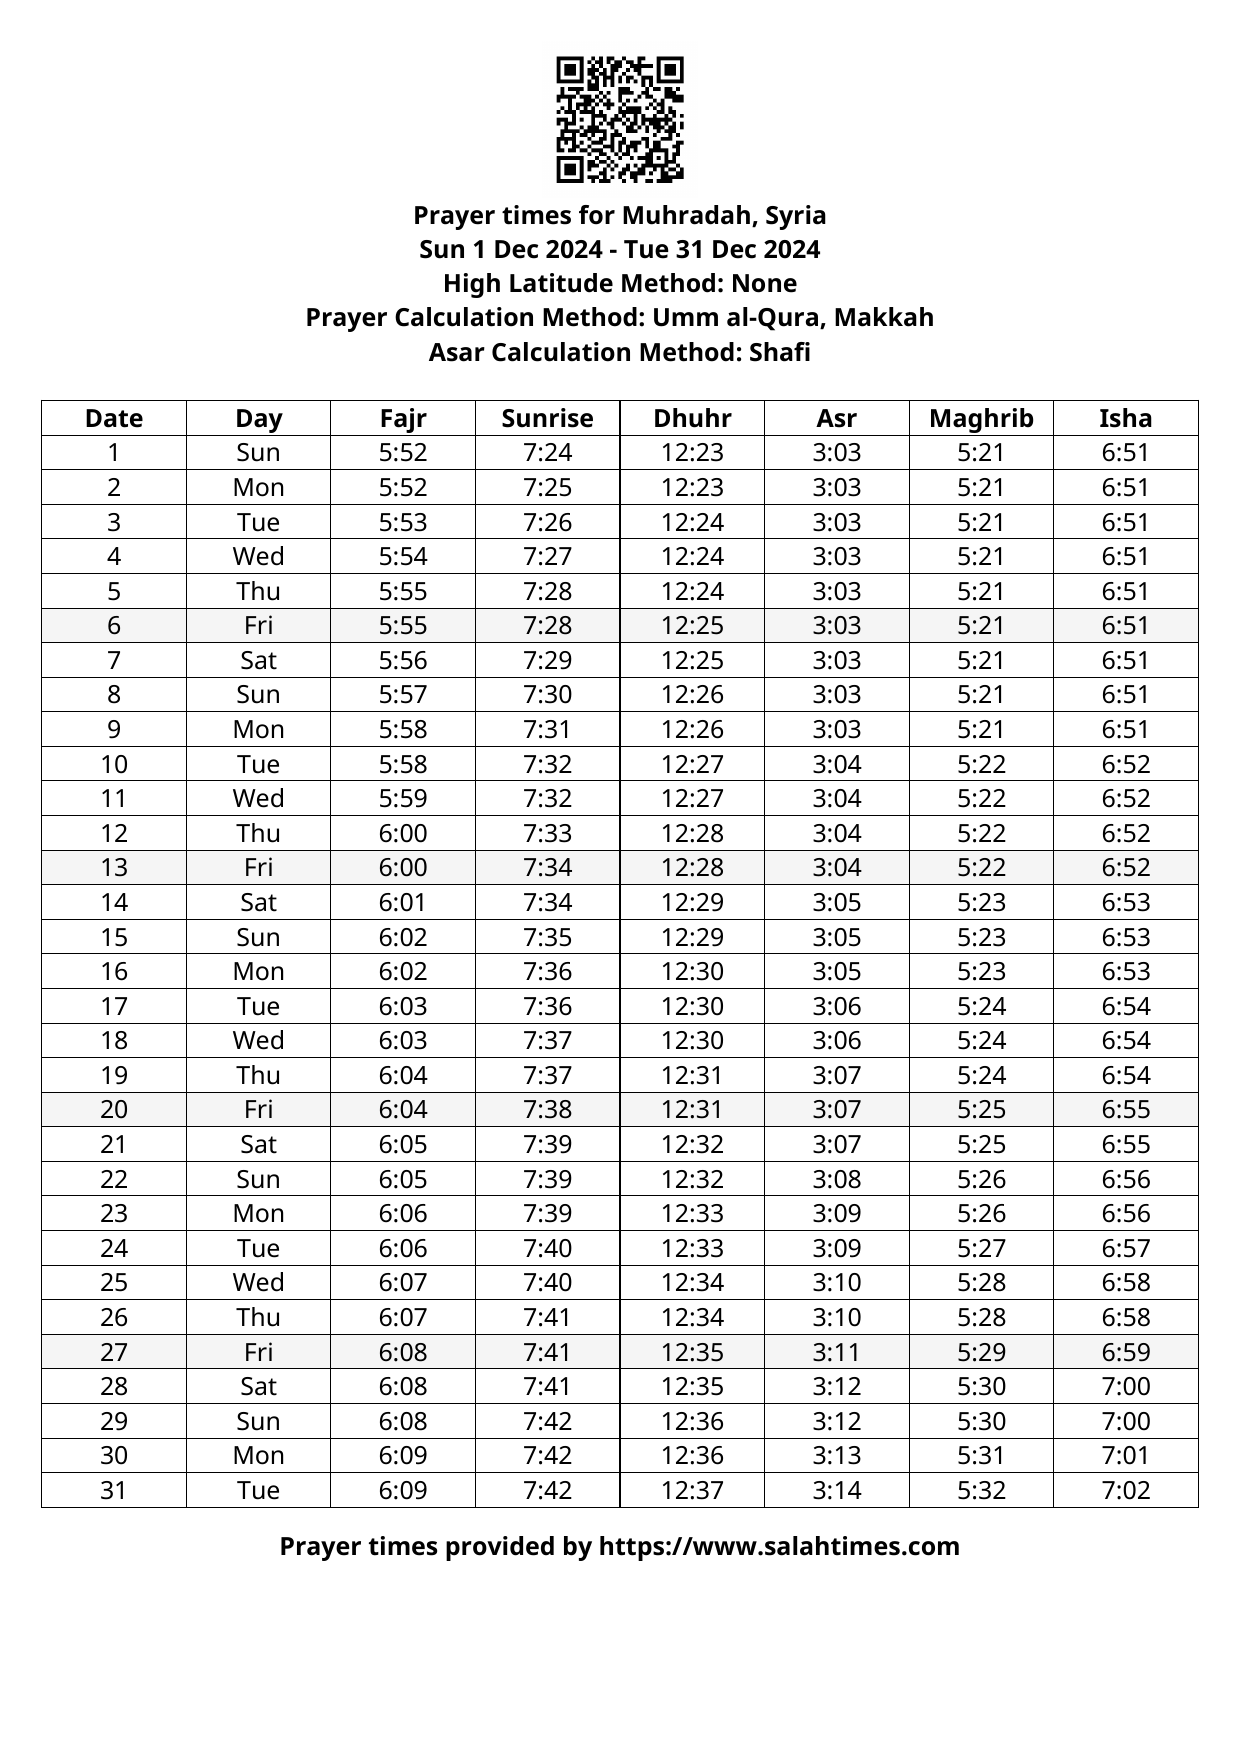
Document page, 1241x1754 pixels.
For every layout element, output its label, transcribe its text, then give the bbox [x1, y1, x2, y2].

table_cell 3:03 [765, 574, 909, 607]
table_cell 3:03 [765, 436, 909, 469]
table_cell 7:32 [476, 747, 619, 780]
table_cell Sun [187, 920, 330, 953]
table_cell 5:55 [331, 574, 475, 607]
table_cell 5:32 [910, 1473, 1053, 1507]
table_cell 6:08 [331, 1335, 475, 1368]
table_header Fajr [331, 401, 475, 434]
table_header Isha [1054, 401, 1198, 434]
table_cell 29 [42, 1404, 186, 1437]
table_cell 12:31 [621, 1058, 764, 1092]
table_cell 3:07 [765, 1093, 909, 1126]
table_cell Tue [187, 989, 330, 1022]
table_cell 6:51 [1054, 712, 1198, 746]
table_cell 3:03 [765, 539, 909, 573]
table_cell 5:54 [331, 539, 475, 573]
table_cell 3:12 [765, 1369, 909, 1403]
table_cell 7 [42, 643, 186, 677]
table_cell 6:58 [1054, 1266, 1198, 1299]
table_cell 5:53 [331, 505, 475, 538]
table_cell 12:30 [621, 954, 764, 988]
table_cell 3:03 [765, 470, 909, 504]
table_cell 5:21 [910, 574, 1053, 607]
table_cell 5:22 [910, 747, 1053, 780]
table_cell 3:03 [765, 678, 909, 711]
table_cell 31 [42, 1473, 186, 1507]
table_cell 3:12 [765, 1404, 909, 1437]
table_cell 5:22 [910, 781, 1053, 815]
table_cell Fri [187, 1093, 330, 1126]
table_cell 6:52 [1054, 816, 1198, 849]
table_cell Fri [187, 851, 330, 884]
table_header Dhuhr [621, 401, 764, 434]
table_cell 7:39 [476, 1127, 619, 1161]
table_cell 6:51 [1054, 505, 1198, 538]
table_cell 21 [42, 1127, 186, 1161]
table_cell 3 [42, 505, 186, 538]
table_cell 7:40 [476, 1266, 619, 1299]
table_cell 5:21 [910, 643, 1053, 677]
table_cell 6 [42, 609, 186, 642]
table_cell 5:28 [910, 1266, 1053, 1299]
table_cell 3:03 [765, 712, 909, 746]
text Sun 1 Dec 2024 - Tue 31 Dec 2024 [42, 232, 1198, 266]
table_cell 5:21 [910, 470, 1053, 504]
table_cell Mon [187, 470, 330, 504]
table_cell 5:21 [910, 505, 1053, 538]
table_cell Thu [187, 1300, 330, 1334]
table_cell 6:54 [1054, 1058, 1198, 1092]
table_cell 6:04 [331, 1093, 475, 1126]
text Prayer Calculation Method: Umm al-Qura, Makkah [42, 300, 1198, 334]
table_cell 5:21 [910, 539, 1053, 573]
table_cell 7:29 [476, 643, 619, 677]
table_cell 2 [42, 470, 186, 504]
table_cell 5:21 [910, 678, 1053, 711]
table_cell 6:51 [1054, 470, 1198, 504]
table_cell 3:05 [765, 920, 909, 953]
table_cell 6:07 [331, 1300, 475, 1334]
table_cell Sat [187, 885, 330, 919]
table_cell 12:36 [621, 1404, 764, 1437]
table_cell 5:23 [910, 954, 1053, 988]
table_cell 24 [42, 1231, 186, 1264]
table_cell Sun [187, 1162, 330, 1195]
table_cell 5:22 [910, 851, 1053, 884]
picture [542, 41, 699, 198]
table_cell 3:04 [765, 781, 909, 815]
table_header Maghrib [910, 401, 1053, 434]
table_cell 6:54 [1054, 989, 1198, 1022]
table_cell 5:28 [910, 1300, 1053, 1334]
table_cell 6:09 [331, 1439, 475, 1472]
table_cell 12:30 [621, 989, 764, 1022]
table_cell 5:59 [331, 781, 475, 815]
table_cell 6:04 [331, 1058, 475, 1092]
table_cell 6:51 [1054, 539, 1198, 573]
table_header Asr [765, 401, 909, 434]
table_cell 6:03 [331, 1024, 475, 1057]
table_cell Tue [187, 1473, 330, 1507]
table_cell 4 [42, 539, 186, 573]
table_cell 7:24 [476, 436, 619, 469]
table_cell 6:56 [1054, 1196, 1198, 1230]
table_cell 12:28 [621, 851, 764, 884]
table_header Sunrise [476, 401, 619, 434]
table_cell 6:55 [1054, 1127, 1198, 1161]
table_cell 7:28 [476, 574, 619, 607]
table_cell 11 [42, 781, 186, 815]
table_cell Tue [187, 1231, 330, 1264]
table_cell 3:10 [765, 1300, 909, 1334]
table_cell 3:13 [765, 1439, 909, 1472]
table_cell 3:10 [765, 1266, 909, 1299]
table_cell 7:39 [476, 1162, 619, 1195]
table_cell 6:51 [1054, 678, 1198, 711]
table_cell 12:26 [621, 678, 764, 711]
text Prayer times provided by https://www.salahtimes.com [42, 1528, 1198, 1563]
table_cell 6:52 [1054, 747, 1198, 780]
table_cell Wed [187, 781, 330, 815]
table_cell 6:54 [1054, 1024, 1198, 1057]
table_cell 12:37 [621, 1473, 764, 1507]
table_cell Tue [187, 505, 330, 538]
table_cell 12:25 [621, 609, 764, 642]
table_cell 7:31 [476, 712, 619, 746]
table_cell 6:51 [1054, 574, 1198, 607]
table_cell 12:29 [621, 920, 764, 953]
table_cell 5:26 [910, 1162, 1053, 1195]
table_cell 12:28 [621, 816, 764, 849]
table_cell 12:32 [621, 1127, 764, 1161]
table_cell 6:53 [1054, 885, 1198, 919]
table_cell 5:52 [331, 470, 475, 504]
table_cell 22 [42, 1162, 186, 1195]
table_cell 3:06 [765, 1024, 909, 1057]
table_cell 7:36 [476, 954, 619, 988]
table_cell 12:33 [621, 1231, 764, 1264]
table_cell 6:51 [1054, 609, 1198, 642]
table_cell Sun [187, 1404, 330, 1437]
table_cell 3:04 [765, 747, 909, 780]
table_cell Fri [187, 1335, 330, 1368]
table_cell 6:55 [1054, 1093, 1198, 1126]
table_cell 7:30 [476, 678, 619, 711]
table_cell 7:37 [476, 1058, 619, 1092]
table_cell 7:41 [476, 1369, 619, 1403]
table_cell 5:21 [910, 609, 1053, 642]
table_cell 5:25 [910, 1093, 1053, 1126]
table_cell 6:59 [1054, 1335, 1198, 1368]
table_cell 7:01 [1054, 1439, 1198, 1472]
table_cell Thu [187, 574, 330, 607]
table_cell Thu [187, 816, 330, 849]
table_cell 7:40 [476, 1231, 619, 1264]
table_cell 7:39 [476, 1196, 619, 1230]
table_cell 7:42 [476, 1473, 619, 1507]
table_cell 6:07 [331, 1266, 475, 1299]
table_cell 5:29 [910, 1335, 1053, 1368]
table_cell 7:34 [476, 851, 619, 884]
table_cell 10 [42, 747, 186, 780]
table_cell 6:51 [1054, 436, 1198, 469]
table_cell 3:05 [765, 954, 909, 988]
table_header Date [42, 401, 186, 434]
table_cell 6:57 [1054, 1231, 1198, 1264]
table_cell 5:55 [331, 609, 475, 642]
table_cell 7:38 [476, 1093, 619, 1126]
table_cell 5:24 [910, 989, 1053, 1022]
table_cell 5:23 [910, 885, 1053, 919]
table_cell 3:09 [765, 1231, 909, 1264]
table_cell 17 [42, 989, 186, 1022]
table_cell 7:25 [476, 470, 619, 504]
table_cell 7:33 [476, 816, 619, 849]
table_cell 6:02 [331, 954, 475, 988]
table_cell 6:51 [1054, 643, 1198, 677]
table_cell 7:28 [476, 609, 619, 642]
table_cell 3:11 [765, 1335, 909, 1368]
table_cell 7:41 [476, 1300, 619, 1334]
table_cell 12:25 [621, 643, 764, 677]
table_cell 3:05 [765, 885, 909, 919]
table_cell Sat [187, 1127, 330, 1161]
table_cell 5:25 [910, 1127, 1053, 1161]
table_cell 7:37 [476, 1024, 619, 1057]
table_cell 6:01 [331, 885, 475, 919]
table_cell Sun [187, 678, 330, 711]
table_cell 12:35 [621, 1335, 764, 1368]
table_cell 5:58 [331, 747, 475, 780]
table_cell 6:08 [331, 1369, 475, 1403]
table_cell 30 [42, 1439, 186, 1472]
table_cell Sun [187, 436, 330, 469]
table_cell 12:24 [621, 539, 764, 573]
table_cell 9 [42, 712, 186, 746]
table_cell 3:04 [765, 851, 909, 884]
table_cell 27 [42, 1335, 186, 1368]
table_cell Mon [187, 1196, 330, 1230]
table_cell 6:08 [331, 1404, 475, 1437]
text Asar Calculation Method: Shafi [42, 334, 1198, 368]
table_cell 12:31 [621, 1093, 764, 1126]
table_cell 12:34 [621, 1266, 764, 1299]
table_cell 7:27 [476, 539, 619, 573]
text Prayer times for Muhradah, Syria [42, 198, 1198, 232]
table_cell Thu [187, 1058, 330, 1092]
table_cell 6:05 [331, 1162, 475, 1195]
table_cell 14 [42, 885, 186, 919]
table_cell 12:27 [621, 747, 764, 780]
table_cell 6:03 [331, 989, 475, 1022]
table_cell 5:31 [910, 1439, 1053, 1472]
table_cell 7:36 [476, 989, 619, 1022]
table_cell 25 [42, 1266, 186, 1299]
table_cell 3:03 [765, 505, 909, 538]
table_cell Wed [187, 1266, 330, 1299]
table_cell 3:03 [765, 643, 909, 677]
table_cell 5:58 [331, 712, 475, 746]
table_cell 5:52 [331, 436, 475, 469]
table_cell 12:34 [621, 1300, 764, 1334]
table_cell 28 [42, 1369, 186, 1403]
table_cell 3:06 [765, 989, 909, 1022]
table_cell 7:26 [476, 505, 619, 538]
table_cell 3:07 [765, 1127, 909, 1161]
table_cell 5:26 [910, 1196, 1053, 1230]
table_cell 15 [42, 920, 186, 953]
table_cell 6:52 [1054, 851, 1198, 884]
table_cell 7:02 [1054, 1473, 1198, 1507]
table_cell 6:52 [1054, 781, 1198, 815]
table_cell 3:14 [765, 1473, 909, 1507]
table_cell 6:56 [1054, 1162, 1198, 1195]
table_cell 5:27 [910, 1231, 1053, 1264]
table_cell 6:00 [331, 816, 475, 849]
table_cell 5:21 [910, 712, 1053, 746]
table_cell 20 [42, 1093, 186, 1126]
table_cell 12:24 [621, 505, 764, 538]
table_cell 3:03 [765, 609, 909, 642]
table_cell 5:30 [910, 1404, 1053, 1437]
table_cell 6:00 [331, 851, 475, 884]
table_cell 7:00 [1054, 1404, 1198, 1437]
table_cell 5:22 [910, 816, 1053, 849]
table_cell Wed [187, 1024, 330, 1057]
table_cell 12 [42, 816, 186, 849]
table_cell 5:30 [910, 1369, 1053, 1403]
text High Latitude Method: None [42, 266, 1198, 300]
table_cell Fri [187, 609, 330, 642]
table_cell 7:41 [476, 1335, 619, 1368]
table_cell 12:33 [621, 1196, 764, 1230]
table_cell 6:06 [331, 1231, 475, 1264]
table_cell 19 [42, 1058, 186, 1092]
table_cell 12:32 [621, 1162, 764, 1195]
table_cell 5:21 [910, 436, 1053, 469]
table_cell 6:06 [331, 1196, 475, 1230]
table_cell Sat [187, 1369, 330, 1403]
table_cell 13 [42, 851, 186, 884]
table_cell 7:34 [476, 885, 619, 919]
table_cell 12:30 [621, 1024, 764, 1057]
table_cell 6:53 [1054, 920, 1198, 953]
table_cell 7:00 [1054, 1369, 1198, 1403]
table_cell 5:24 [910, 1058, 1053, 1092]
table_cell 12:26 [621, 712, 764, 746]
table_cell 12:23 [621, 436, 764, 469]
table_cell Mon [187, 712, 330, 746]
table_cell 23 [42, 1196, 186, 1230]
table_header Day [187, 401, 330, 434]
table_cell Mon [187, 1439, 330, 1472]
table_cell 6:53 [1054, 954, 1198, 988]
table_cell 7:42 [476, 1404, 619, 1437]
table_cell 12:23 [621, 470, 764, 504]
table_cell Sat [187, 643, 330, 677]
table_cell 8 [42, 678, 186, 711]
table_cell 26 [42, 1300, 186, 1334]
table_cell 5:56 [331, 643, 475, 677]
table_cell 6:05 [331, 1127, 475, 1161]
table_cell Wed [187, 539, 330, 573]
table_cell 12:27 [621, 781, 764, 815]
table_cell 18 [42, 1024, 186, 1057]
table_cell 5:24 [910, 1024, 1053, 1057]
table_cell 12:36 [621, 1439, 764, 1472]
table_cell 3:07 [765, 1058, 909, 1092]
table_cell 6:09 [331, 1473, 475, 1507]
table_cell Tue [187, 747, 330, 780]
table_cell 7:35 [476, 920, 619, 953]
table_cell 3:04 [765, 816, 909, 849]
table_cell Mon [187, 954, 330, 988]
table_cell 6:58 [1054, 1300, 1198, 1334]
table_cell 12:35 [621, 1369, 764, 1403]
table_cell 3:09 [765, 1196, 909, 1230]
table_cell 5:23 [910, 920, 1053, 953]
table_cell 12:24 [621, 574, 764, 607]
table_cell 6:02 [331, 920, 475, 953]
table_cell 5:57 [331, 678, 475, 711]
table_cell 16 [42, 954, 186, 988]
table_cell 12:29 [621, 885, 764, 919]
table_cell 5 [42, 574, 186, 607]
table_cell 1 [42, 436, 186, 469]
table_cell 7:32 [476, 781, 619, 815]
table_cell 7:42 [476, 1439, 619, 1472]
table_cell 3:08 [765, 1162, 909, 1195]
